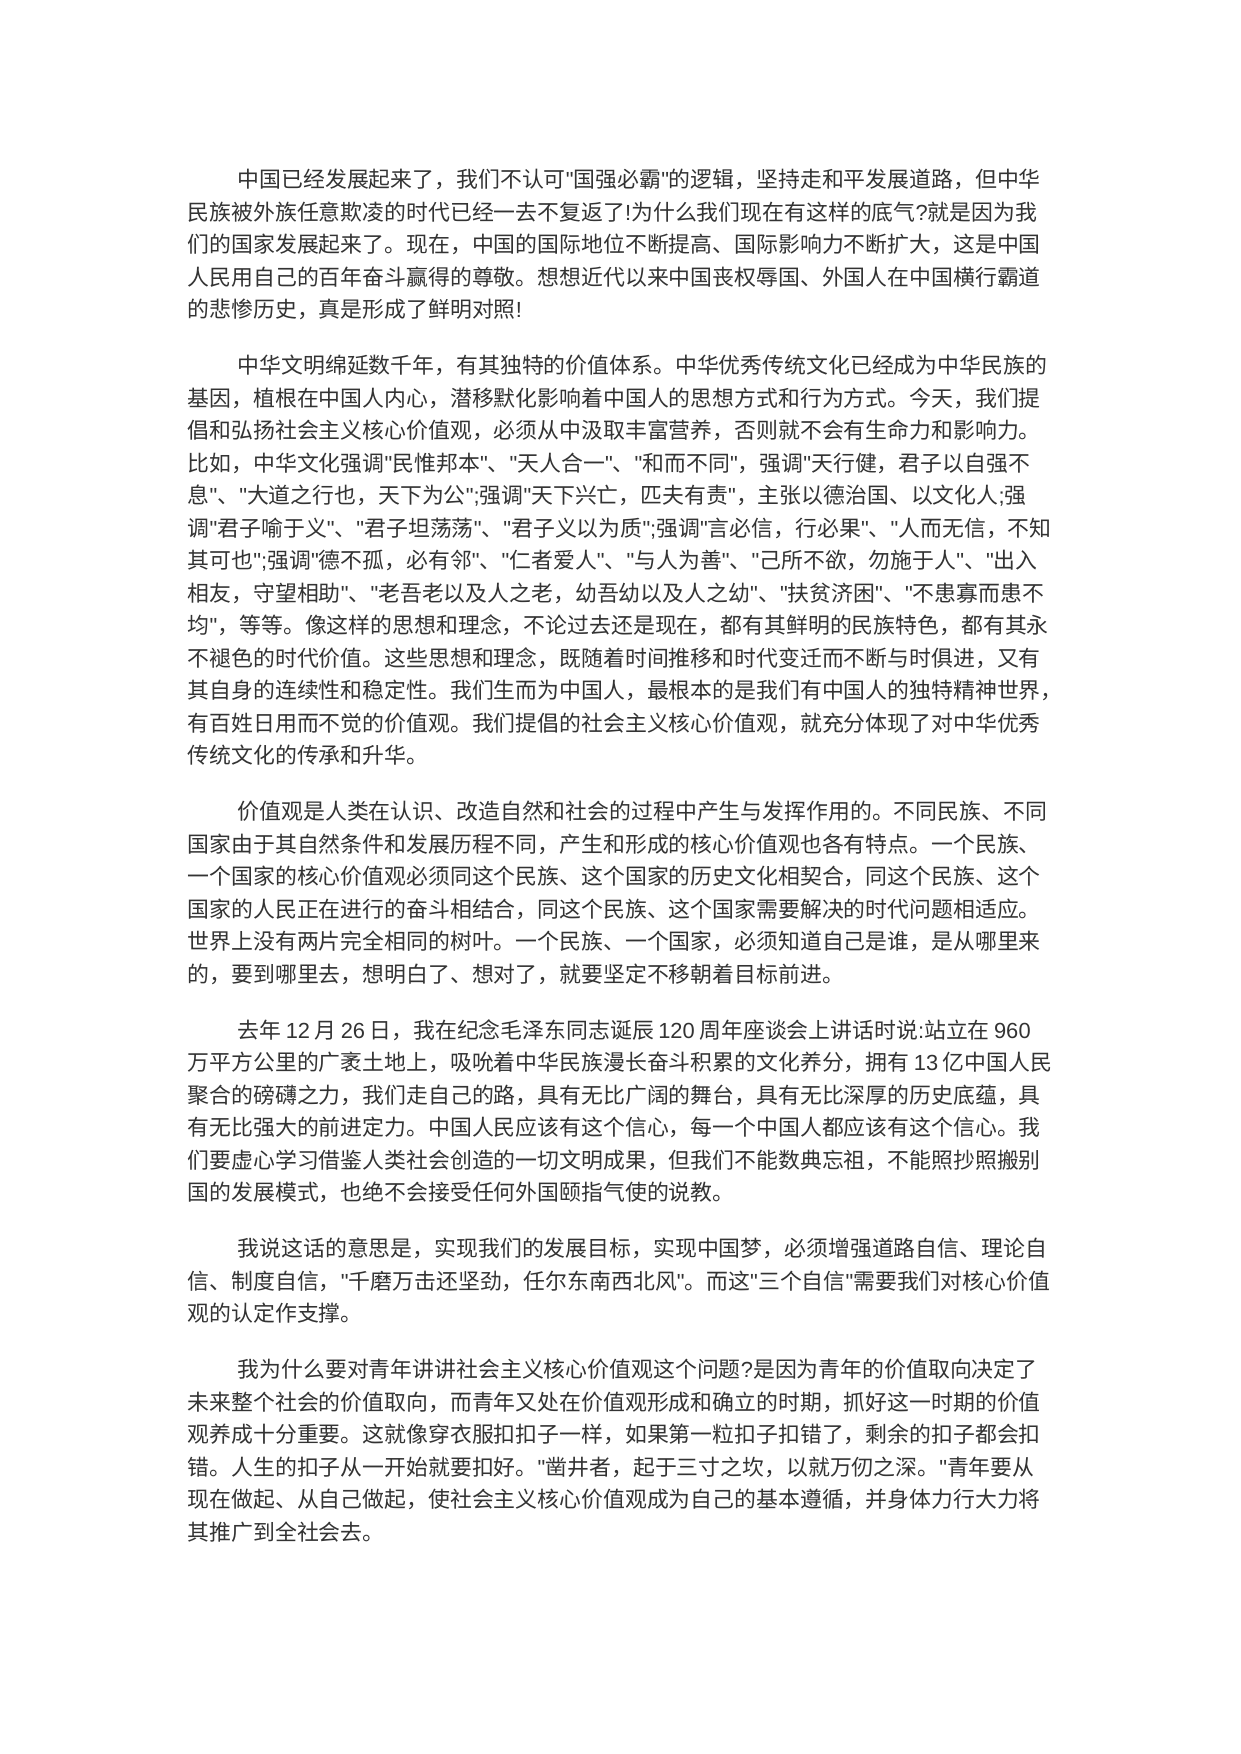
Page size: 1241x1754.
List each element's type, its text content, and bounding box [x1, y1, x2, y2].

text 中国已经发展起来了，我们不认可"国强必霸"的逻辑，坚持走和平发展道路，但中华民族被外族任意欺凌的时代已经一去不复返了!为什么我们现在有这样的底气?就是因为我们的国家发展起来了。现在，中国的国际地位不断提高、国际影响力不断扩大，这是中国人民用自己的百年奋斗赢得的尊敬。想想近代以来中国丧权辱国、外国人在中国横行霸道的悲惨历史，真是形成了鲜明对照! [187, 162, 1053, 324]
text 我为什么要对青年讲讲社会主义核心价值观这个问题?是因为青年的价值取向决定了未来整个社会的价值取向，而青年又处在价值观形成和确立的时期，抓好这一时期的价值观养成十分重要。这就像穿衣服扣扣子一样，如果第一粒扣子扣错了，剩余的扣子都会扣错。人生的扣子从一开始就要扣好。"凿井者，起于三寸之坎，以就万仞之深。"青年要从现在做起、从自己做起，使社会主义核心价值观成为自己的基本遵循，并身体力行大力将其推广到全社会去。 [187, 1352, 1053, 1547]
text 中华文明绵延数千年，有其独特的价值体系。中华优秀传统文化已经成为中华民族的基因，植根在中国人内心，潜移默化影响着中国人的思想方式和行为方式。今天，我们提倡和弘扬社会主义核心价值观，必须从中汲取丰富营养，否则就不会有生命力和影响力。比如，中华文化强调"民惟邦本"、"天人合一"、"和而不同"，强调"天行健，君子以自强不息"、"大道之行也，天下为公";强调"天下兴亡，匹夫有责"，主张以德治国、以文化人;强调"君子喻于义"、"君子坦荡荡"、"君子义以为质";强调"言必信，行必果"、"人而无信，不知其可也";强调"德不孤，必有邻"、"仁者爱人"、"与人为善"、"己所不欲，勿施于人"、"出入相友，守望相助"、"老吾老以及人之老，幼吾幼以及人之幼"、"扶贫济困"、"不患寡而患不均"，等等。像这样的思想和理念，不论过去还是现在，都有其鲜明的民族特色，都有其永不褪色的时代价值。这些思想和理念，既随着时间推移和时代变迁而不断与时俱进，又有其自身的连续性和稳定性。我们生而为中国人，最根本的是我们有中国人的独特精神世界，有百姓日用而不觉的价值观。我们提倡的社会主义核心价值观，就充分体现了对中华优秀传统文化的传承和升华。 [187, 348, 1053, 770]
text 价值观是人类在认识、改造自然和社会的过程中产生与发挥作用的。不同民族、不同国家由于其自然条件和发展历程不同，产生和形成的核心价值观也各有特点。一个民族、一个国家的核心价值观必须同这个民族、这个国家的历史文化相契合，同这个民族、这个国家的人民正在进行的奋斗相结合，同这个民族、这个国家需要解决的时代问题相适应。世界上没有两片完全相同的树叶。一个民族、一个国家，必须知道自己是谁，是从哪里来的，要到哪里去，想明白了、想对了，就要坚定不移朝着目标前进。 [187, 794, 1053, 989]
text 去年12月26日，我在纪念毛泽东同志诞辰120周年座谈会上讲话时说:站立在960万平方公里的广袤土地上，吸吮着中华民族漫长奋斗积累的文化养分，拥有13亿中国人民聚合的磅礴之力，我们走自己的路，具有无比广阔的舞台，具有无比深厚的历史底蕴，具有无比强大的前进定力。中国人民应该有这个信心，每一个中国人都应该有这个信心。我们要虚心学习借鉴人类社会创造的一切文明成果，但我们不能数典忘祖，不能照抄照搬别国的发展模式，也绝不会接受任何外国颐指气使的说教。 [187, 1012, 1053, 1207]
text 我说这话的意思是，实现我们的发展目标，实现中国梦，必须增强道路自信、理论自信、制度自信，"千磨万击还坚劲，任尔东南西北风"。而这"三个自信"需要我们对核心价值观的认定作支撑。 [187, 1231, 1053, 1328]
